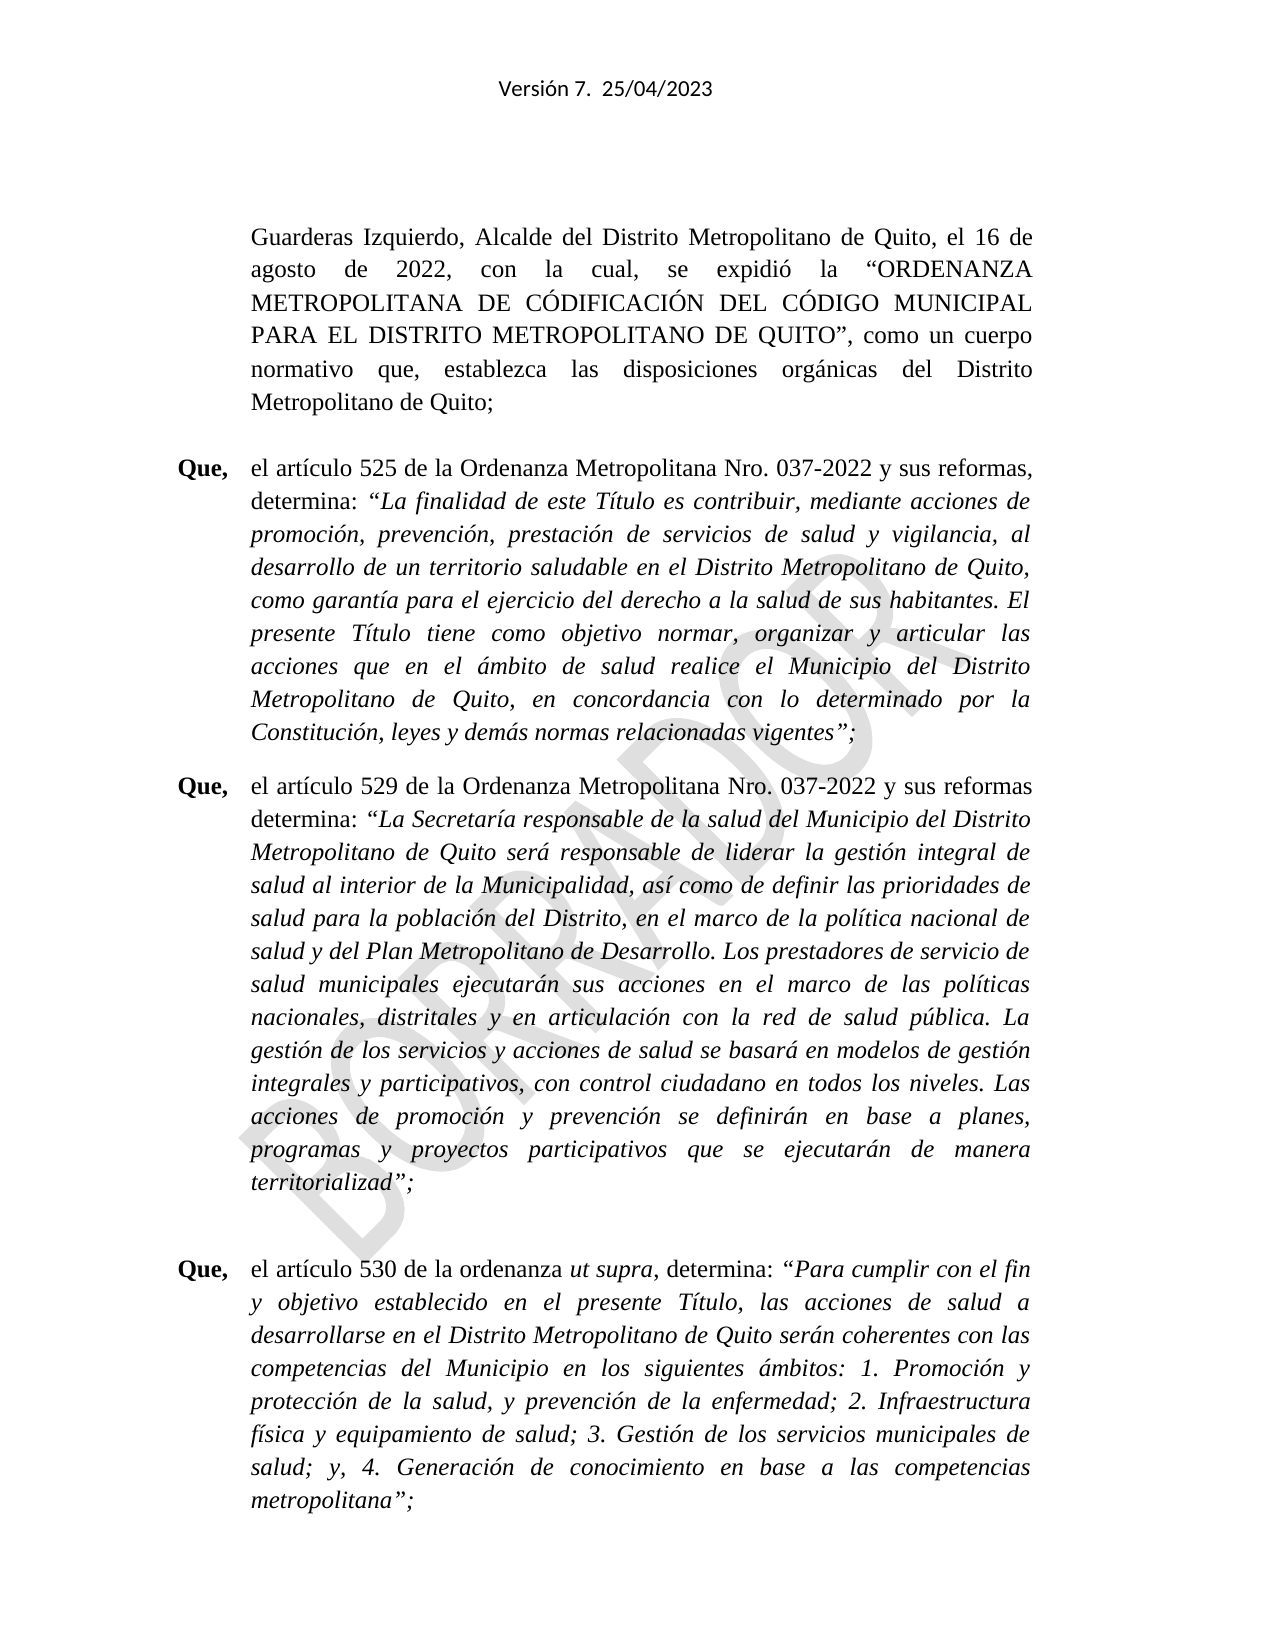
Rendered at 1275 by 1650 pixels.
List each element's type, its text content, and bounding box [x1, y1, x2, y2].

text Que, el artículo 529 de la Ordenanza Metropolitana Nro. 037-2022 y sus reformas determina: “La Secretaría responsable de la salud del Municipio del Distrito Metropolitano de Quito será responsable de liderar la gestión integral de salud al interior de la Municipalidad, así como de definir las prioridades de salud para la población del Distrito, en el marco de la política nacional de salud y del Plan Metropolitano de Desarrollo. Los prestadores de servicio de salud municipales ejecutarán sus acciones en el marco de las políticas nacionales, distritales y en articulación con la red de salud pública. La gestión de los servicios y acciones de salud se basará en modelos de gestión integrales y participativos, con control ciudadano en todos los niveles. Las acciones de promoción y prevención se definirán en base a planes, programas y proyectos participativos que se ejecutarán de manera territorializad”; [177, 771, 1034, 1196]
text Que, el artículo 525 de la Ordenanza Metropolitana Nro. 037-2022 y sus reformas, determina: “La finalidad de este Título es contribuir, mediante acciones de promoción, prevención, prestación de servicios de salud y vigilancia, al desarrollo de un territorio saludable en el Distrito Metropolitano de Quito, como garantía para el ejercicio del derecho a la salud de sus habitantes. El presente Título tiene como objetivo normar, organizar y articular las acciones que en el ámbito de salud realice el Municipio del Distrito Metropolitano de Quito, en concordancia con lo determinado por la Constitución, leyes y demás normas relacionadas vigentes”; [177, 453, 1034, 746]
text Que, el artículo 530 de la ordenanza ut supra, determina: “Para cumplir con el fin y objetivo establecido en el presente Título, las acciones de salud a desarrollarse en el Distrito Metropolitano de Quito serán coherentes con las competencias del Municipio en los siguientes ámbitos: 1. Promoción y protección de la salud, y prevención de la enfermedad; 2. Infraestructura física y equipamiento de salud; 3. Gestión de los servicios municipales de salud; y, 4. Generación de conocimiento en base a las competencias metropolitana”; [177, 1254, 1034, 1514]
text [177, 222, 1034, 415]
